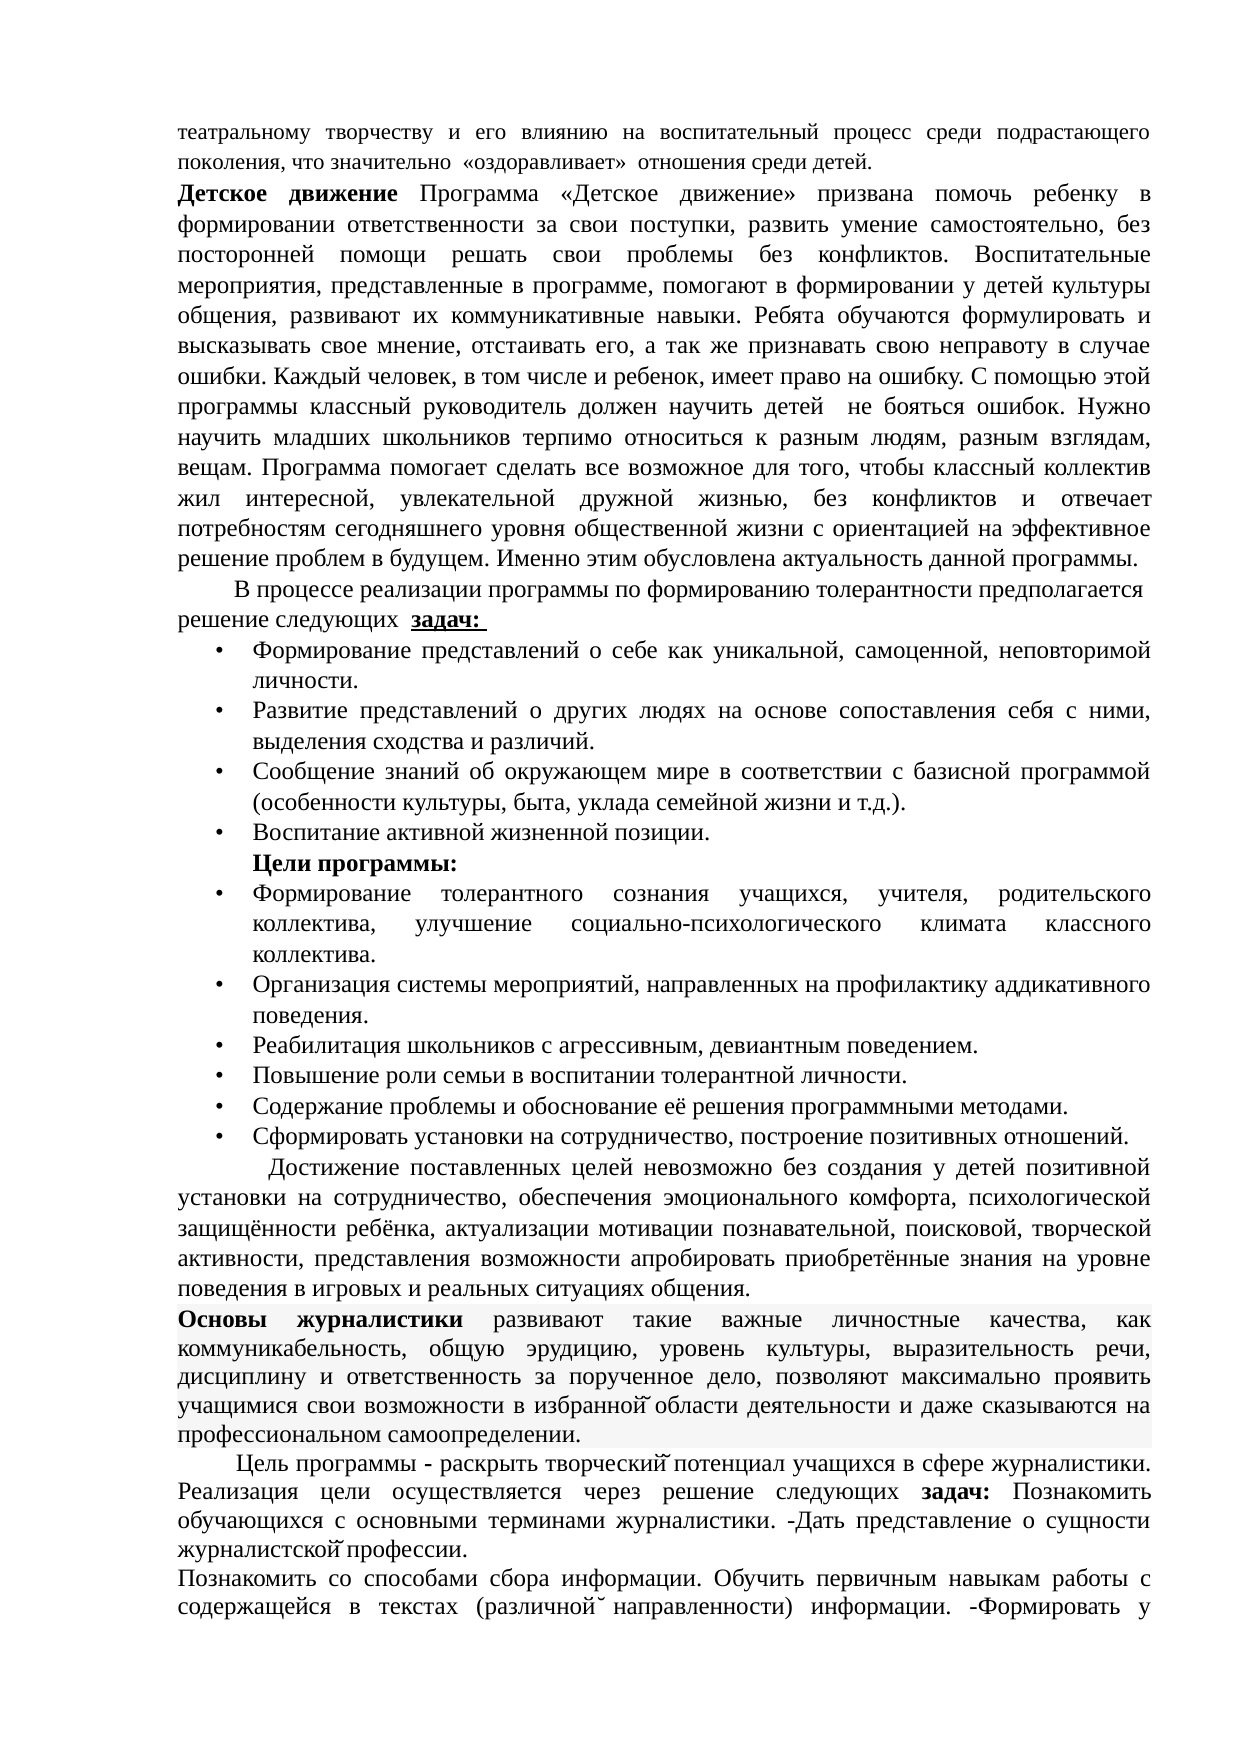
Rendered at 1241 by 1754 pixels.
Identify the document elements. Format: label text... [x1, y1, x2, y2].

text В процессе реализации программы по формированию толерантности предполагается решение следующих задач: [177, 574, 1152, 633]
text Основы журналистики развивают такие важные личностные качества, как коммуникабельность, общую эрудицию, уровень культуры, выразительность речи, дисциплину и ответственность за порученное дело, позволяют максимально проявить учащимися свои возможности в избранной̆ области деятельности и даже сказываются на профессиональном самоопределении. [177, 1304, 1152, 1448]
list Формирование представлений о себе как уникальной, самоценной, неповторимой личности. [215, 635, 1152, 694]
list Воспитание активной жизненной позиции. [215, 817, 1152, 846]
text Цель программы - раскрыть творческий̆ потенциал учащихся в сфере журналистики. Реализация цели осуществляется через решение следующих задач: Познакомить обучающихся с основными терминами журналистики. -Дать представление о сущности журналистской̆ профессии. [177, 1448, 1152, 1563]
text Достижение поставленных целей невозможно без создания у детей позитивной установки на сотрудничество, обеспечения эмоционального комфорта, психологической защищённости ребёнка, актуализации мотивации познавательной, поисковой, творческой активности, представления возможности апробировать приобретённые знания на уровне поведения в игровых и реальных ситуациях общения. [177, 1152, 1152, 1302]
list Организация системы мероприятий, направленных на профилактику аддикативного поведения. [215, 969, 1152, 1028]
list Повышение роли семьи в воспитании толерантной личности. [215, 1061, 1152, 1089]
list Сформировать установки на сотрудничество, построение позитивных отношений. [215, 1121, 1152, 1150]
list Сообщение знаний об окружающем мире в соответствии с базисной программой (особенности культуры, быта, уклада семейной жизни и т.д.). [215, 756, 1152, 816]
list Формирование толерантного сознания учащихся, учителя, родительского коллектива, улучшение социально-психологического климата классного коллектива. [215, 878, 1152, 968]
text Цели программы: [252, 848, 1152, 876]
list Реабилитация школьников с агрессивным, девиантным поведением. [215, 1030, 1152, 1059]
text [177, 1563, 1152, 1620]
text Детское движение Программа «Детское движение» призвана помочь ребенку в формировании ответственности за свои поступки, развить умение самостоятельно, без посторонней помощи решать свои проблемы без конфликтов. Воспитательные мероприятия, представленные в программе, помогают в формировании у детей культуры общения, развивают их коммуникативные навыки. Ребята обучаются формулировать и высказывать свое мнение, отстаивать его, а так же признавать свою неправоту в случае ошибки. Каждый человек, в том числе и ребенок, имеет право на ошибку. С помощью этой программы классный руководитель должен научить детей не бояться ошибок. Нужно научить младших школьников терпимо относиться к разным людям, разным взглядам, вещам. Программа помогает сделать все возможное для того, чтобы классный коллектив жил интересной, увлекательной дружной жизнью, без конфликтов и отвечает потребностям сегодняшнего уровня общественной жизни с ориентацией на эффективное решение проблем в будущем. Именно этим обусловлена актуальность данной программы. [177, 178, 1152, 572]
list Развитие представлений о других людях на основе сопоставления себя с ними, выделения сходства и различий. [215, 696, 1152, 755]
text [177, 118, 1152, 175]
list Содержание проблемы и обоснование её решения программными методами. [215, 1091, 1152, 1120]
